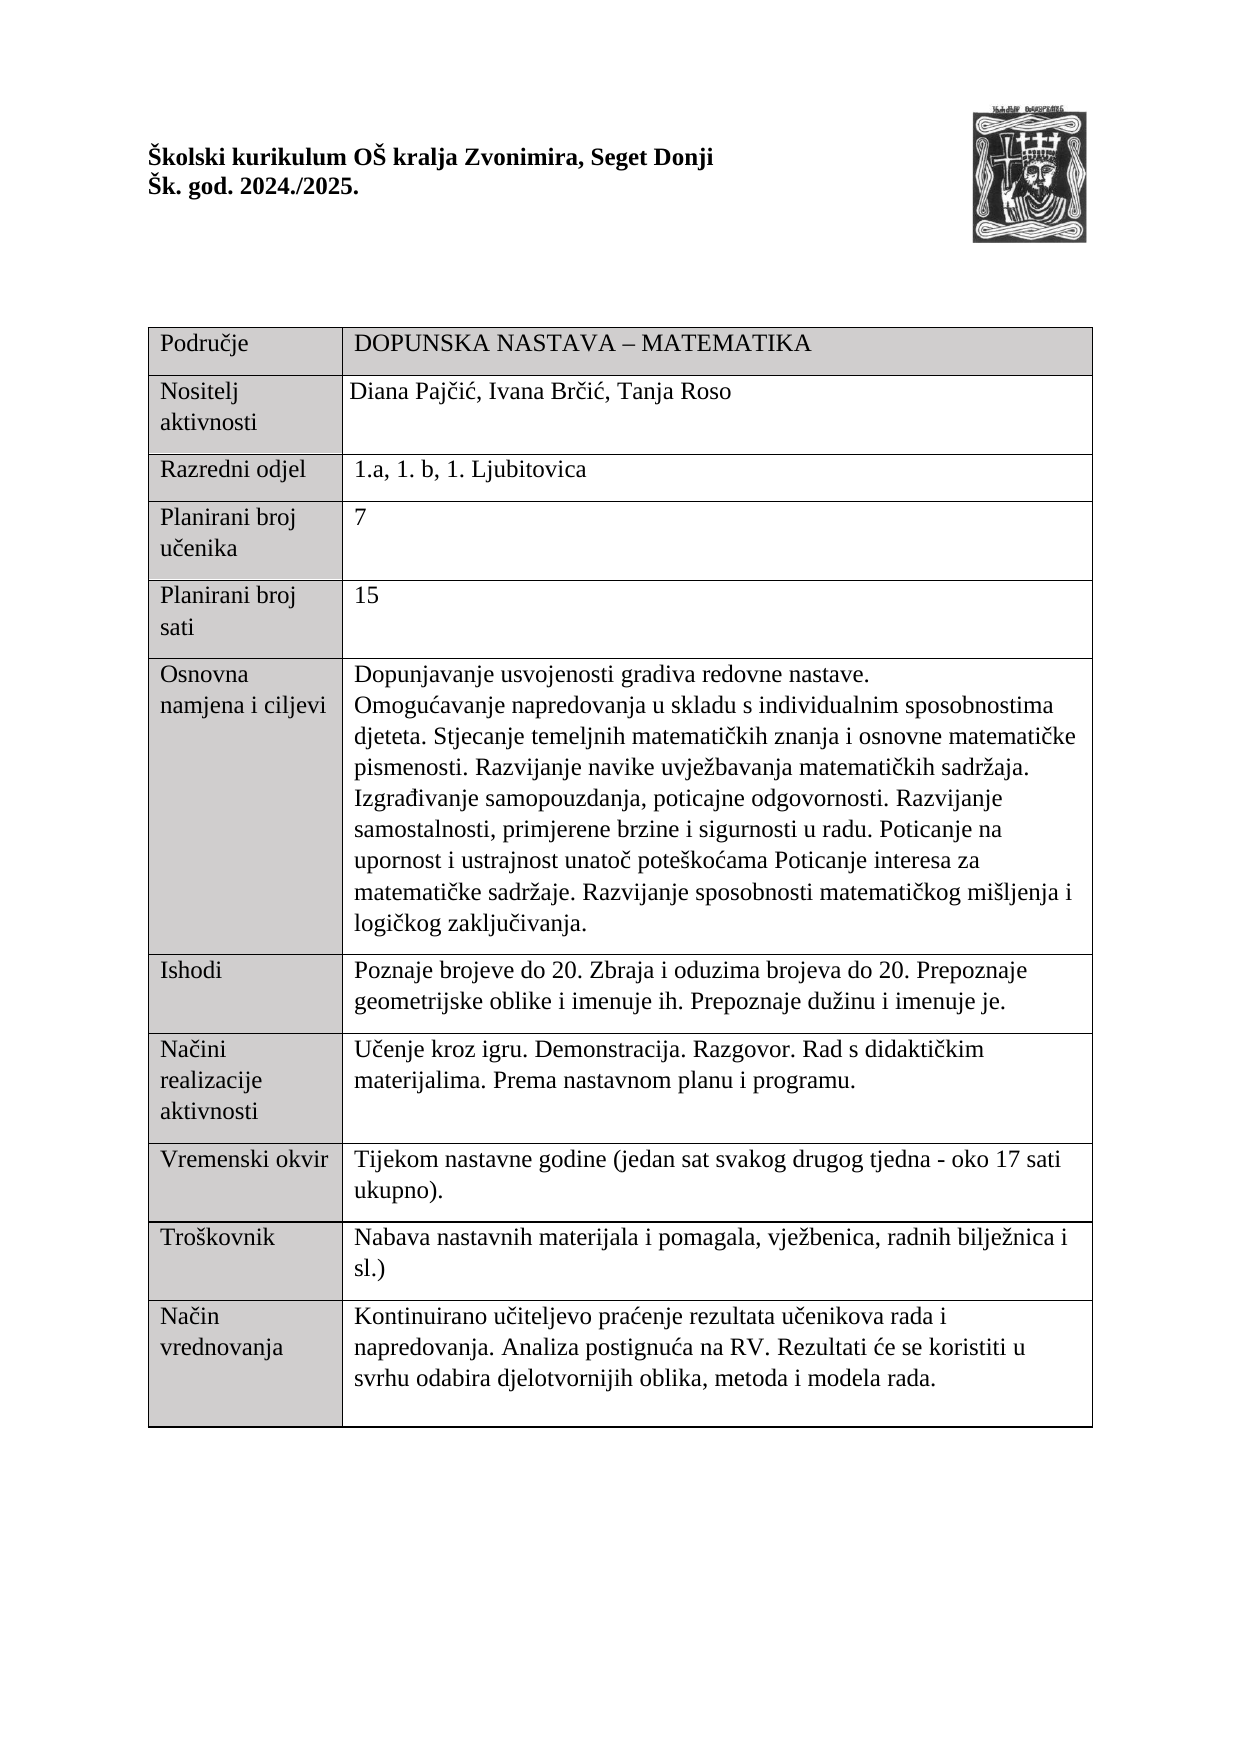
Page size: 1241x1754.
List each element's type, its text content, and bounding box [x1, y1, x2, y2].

table_cell Nositelj aktivnosti [149, 376, 342, 453]
table_cell Vremenski okvir [149, 1144, 342, 1221]
table_cell 7 [343, 502, 1092, 579]
table_cell Diana Pajčić, Ivana Brčić, Tanja Roso [343, 376, 1092, 453]
table_cell Učenje kroz igru. Demonstracija. Razgovor. Rad s didaktičkim materijalima. Prema nastavnom planu i programu. [343, 1034, 1092, 1143]
table_cell Planirani broj učenika [149, 502, 342, 579]
table_cell Osnovna namjena i ciljevi [149, 659, 342, 954]
table_header Područje [149, 328, 342, 375]
table_cell Dopunjavanje usvojenosti gradiva redovne nastave. Omogućavanje napredovanja u skladu s individualnim sposobnostima djeteta. Stjecanje temeljnih matematičkih znanja i osnovne matematičke pismenosti. Razvijanje navike uvježbavanja matematičkih sadržaja. Izgrađivanje samopouzdanja, poticajne odgovornosti. Razvijanje samostalnosti, primjerene brzine i sigurnosti u radu. Poticanje na upornost i ustrajnost unatoč poteškoćama Poticanje interesa za matematičke sadržaje. Razvijanje sposobnosti matematičkog mišljenja i logičkog zaključivanja. [343, 659, 1092, 954]
text Školski kurikulum OŠ kralja Zvonimira, Seget Donji Šk. god. 2024./2025. [148, 142, 716, 199]
table_cell Razredni odjel [149, 455, 342, 501]
table_cell Troškovnik [149, 1223, 342, 1300]
table_header DOPUNSKA NASTAVA – MATEMATIKA [343, 328, 1092, 375]
table_cell 15 [343, 581, 1092, 658]
table_cell Tijekom nastavne godine (jedan sat svakog drugog tjedna - oko 17 sati ukupno). [343, 1144, 1092, 1221]
picture [972, 104, 1087, 243]
table_cell Nabava nastavnih materijala i pomagala, vježbenica, radnih bilježnica i sl.) [343, 1223, 1092, 1300]
table_cell Poznaje brojeve do 20. Zbraja i oduzima brojeva do 20. Prepoznaje geometrijske oblike i imenuje ih. Prepoznaje dužinu i imenuje je. [343, 955, 1092, 1033]
table_cell Način vrednovanja [149, 1301, 342, 1426]
table_cell 1.a, 1. b, 1. Ljubitovica [343, 455, 1092, 501]
table_cell Ishodi [149, 955, 342, 1033]
table_cell Načini realizacije aktivnosti [149, 1034, 342, 1143]
table_cell Kontinuirano učiteljevo praćenje rezultata učenikova rada i napredovanja. Analiza postignuća na RV. Rezultati će se koristiti u svrhu odabira djelotvornijih oblika, metoda i modela rada. [343, 1301, 1092, 1426]
table_cell Planirani broj sati [149, 581, 342, 658]
